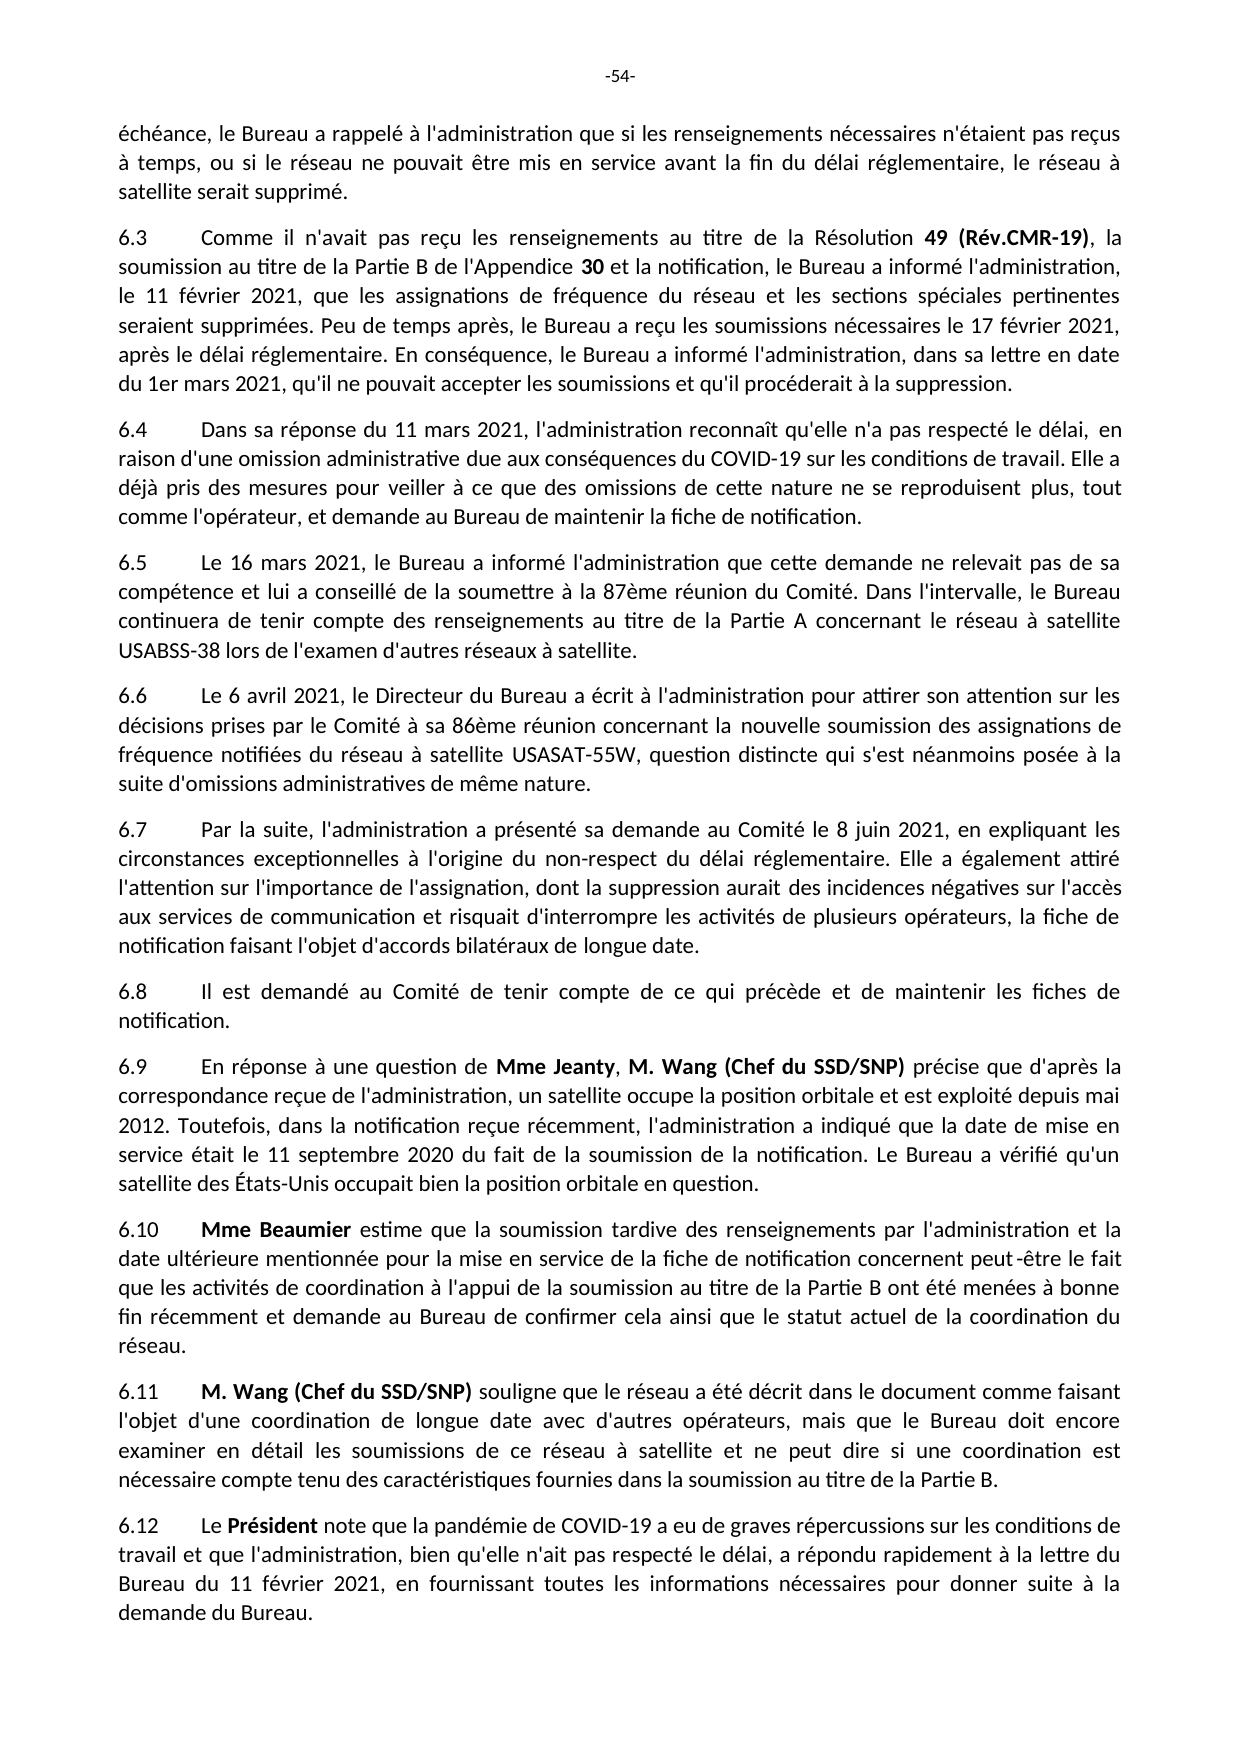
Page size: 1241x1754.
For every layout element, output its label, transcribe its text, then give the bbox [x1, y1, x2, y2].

text 6.3 Comme il n'avait pas reçu les renseignements au titre de la Résolution 49 (Rév.CMR-19), la soumission au titre de la Partie B de l'Appendice 30 et la notification, le Bureau a informé l'administration, le 11 février 2021, que les assignations de fréquence du réseau et les sections spéciales pertinentes seraient supprimées. Peu de temps après, le Bureau a reçu les soumissions nécessaires le 17 février 2021, après le délai réglementaire. En conséquence, le Bureau a informé l'administration, dans sa lettre en date du 1er mars 2021, qu'il ne pouvait accepter les soumissions et qu'il procéderait à la suppression. [118, 222, 1122, 397]
text 6.12 Le Président note que la pandémie de COVID-19 a eu de graves répercussions sur les conditions de travail et que l'administration, bien qu'elle n'ait pas respecté le délai, a répondu rapidement à la lettre du Bureau du 11 février 2021, en fournissant toutes les informations nécessaires pour donner suite à la demande du Bureau. [118, 1510, 1122, 1626]
text 6.10 Mme Beaumier estime que la soumission tardive des renseignements par l'administration et la date ultérieure mentionnée pour la mise en service de la fiche de notification concernent peut-être le fait que les activités de coordination à l'appui de la soumission au titre de la Partie B ont été menées à bonne fin récemment et demande au Bureau de confirmer cela ainsi que le statut actuel de la coordination du réseau. [118, 1214, 1122, 1360]
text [118, 118, 1122, 206]
text 6.7 Par la suite, l'administration a présenté sa demande au Comité le 8 juin 2021, en expliquant les circonstances exceptionnelles à l'origine du non-respect du délai réglementaire. Elle a également attiré l'attention sur l'importance de l'assignation, dont la suppression aurait des incidences négatives sur l'accès aux services de communication et risquait d'interrompre les activités de plusieurs opérateurs, la fiche de notification faisant l'objet d'accords bilatéraux de longue date. [118, 814, 1122, 960]
text 6.8 Il est demandé au Comité de tenir compte de ce qui précède et de maintenir les fiches de notification. [118, 976, 1122, 1035]
text 6.11 M. Wang (Chef du SSD/SNP) souligne que le réseau a été décrit dans le document comme faisant l'objet d'une coordination de longue date avec d'autres opérateurs, mais que le Bureau doit encore examiner en détail les soumissions de ce réseau à satellite et ne peut dire si une coordination est nécessaire compte tenu des caractéristiques fournies dans la soumission au titre de la Partie B. [118, 1376, 1122, 1493]
text 6.9 En réponse à une question de Mme Jeanty, M. Wang (Chef du SSD/SNP) précise que d'après la correspondance reçue de l'administration, un satellite occupe la position orbitale et est exploité depuis mai 2012. Toutefois, dans la notification reçue récemment, l'administration a indiqué que la date de mise en service était le 11 septembre 2020 du fait de la soumission de la notification. Le Bureau a vérifié qu'un satellite des États-Unis occupait bien la position orbitale en question. [118, 1051, 1122, 1197]
text 6.5 Le 16 mars 2021, le Bureau a informé l'administration que cette demande ne relevait pas de sa compétence et lui a conseillé de la soumettre à la 87ème réunion du Comité. Dans l'intervalle, le Bureau continuera de tenir compte des renseignements au titre de la Partie A concernant le réseau à satellite USABSS-38 lors de l'examen d'autres réseaux à satellite. [118, 547, 1122, 664]
text 6.4 Dans sa réponse du 11 mars 2021, l'administration reconnaît qu'elle n'a pas respecté le délai, en raison d'une omission administrative due aux conséquences du COVID-19 sur les conditions de travail. Elle a déjà pris des mesures pour veiller à ce que des omissions de cette nature ne se reproduisent plus, tout comme l'opérateur, et demande au Bureau de maintenir la fiche de notification. [118, 414, 1122, 531]
text 6.6 Le 6 avril 2021, le Directeur du Bureau a écrit à l'administration pour attirer son attention sur les décisions prises par le Comité à sa 86ème réunion concernant la nouvelle soumission des assignations de fréquence notifiées du réseau à satellite USASAT-55W, question distincte qui s'est néanmoins posée à la suite d'omissions administratives de même nature. [118, 681, 1122, 797]
